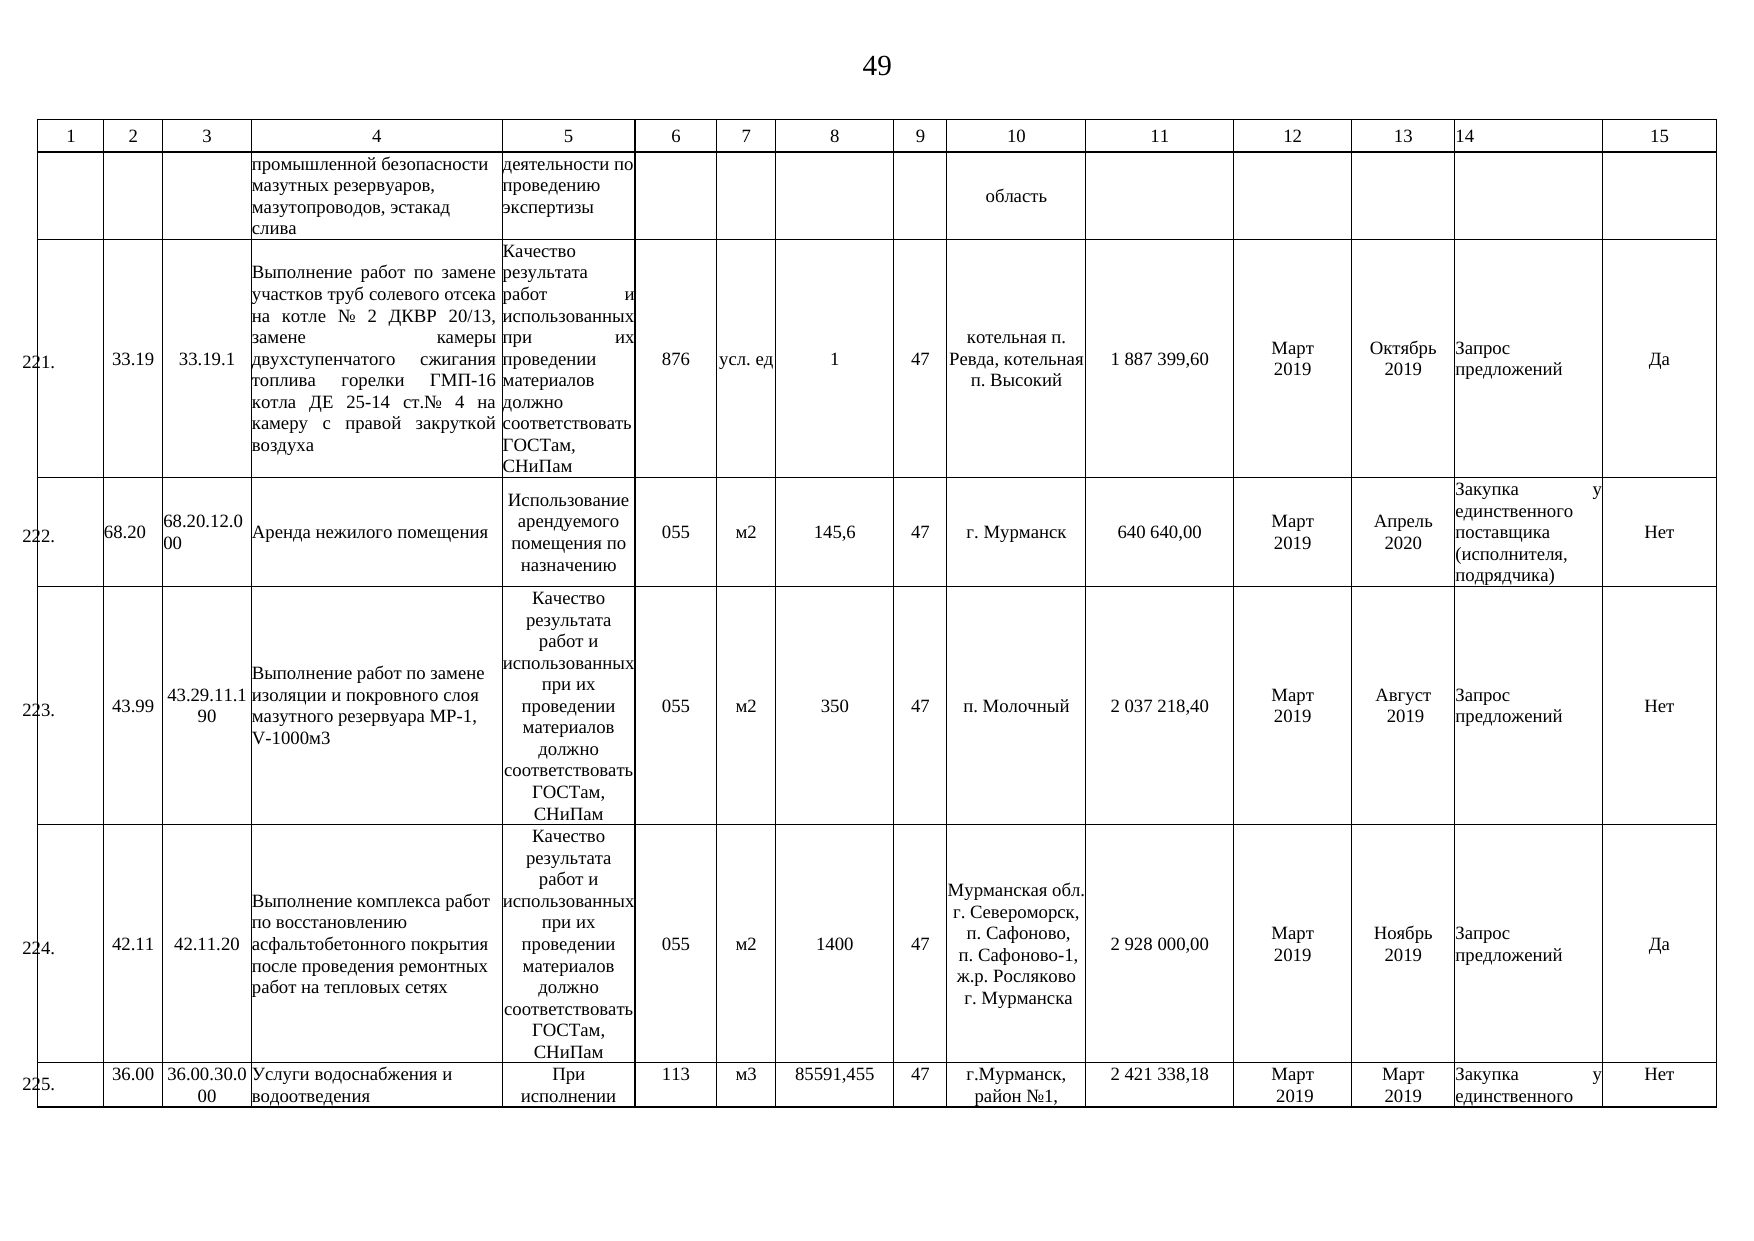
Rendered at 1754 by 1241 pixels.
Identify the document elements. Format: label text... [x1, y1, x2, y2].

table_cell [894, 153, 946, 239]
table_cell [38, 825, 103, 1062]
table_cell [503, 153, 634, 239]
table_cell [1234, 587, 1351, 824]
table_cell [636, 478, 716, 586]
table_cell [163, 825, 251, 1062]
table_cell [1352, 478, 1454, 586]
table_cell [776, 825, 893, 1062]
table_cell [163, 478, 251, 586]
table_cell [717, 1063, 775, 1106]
table_header 7 [717, 120, 775, 151]
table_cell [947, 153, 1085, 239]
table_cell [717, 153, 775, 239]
table_header 11 [1086, 120, 1233, 151]
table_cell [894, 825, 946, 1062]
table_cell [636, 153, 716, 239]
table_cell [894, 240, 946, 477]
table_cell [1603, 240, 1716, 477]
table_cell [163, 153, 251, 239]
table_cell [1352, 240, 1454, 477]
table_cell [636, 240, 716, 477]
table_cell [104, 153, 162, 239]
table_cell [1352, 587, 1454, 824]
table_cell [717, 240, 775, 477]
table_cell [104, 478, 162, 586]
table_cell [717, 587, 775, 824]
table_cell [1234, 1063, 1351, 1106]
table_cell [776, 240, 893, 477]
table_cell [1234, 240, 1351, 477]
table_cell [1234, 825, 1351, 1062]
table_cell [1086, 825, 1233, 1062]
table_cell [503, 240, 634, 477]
table_header 5 [503, 120, 634, 151]
table_header 6 [636, 120, 716, 151]
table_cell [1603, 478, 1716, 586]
table_header 9 [894, 120, 946, 151]
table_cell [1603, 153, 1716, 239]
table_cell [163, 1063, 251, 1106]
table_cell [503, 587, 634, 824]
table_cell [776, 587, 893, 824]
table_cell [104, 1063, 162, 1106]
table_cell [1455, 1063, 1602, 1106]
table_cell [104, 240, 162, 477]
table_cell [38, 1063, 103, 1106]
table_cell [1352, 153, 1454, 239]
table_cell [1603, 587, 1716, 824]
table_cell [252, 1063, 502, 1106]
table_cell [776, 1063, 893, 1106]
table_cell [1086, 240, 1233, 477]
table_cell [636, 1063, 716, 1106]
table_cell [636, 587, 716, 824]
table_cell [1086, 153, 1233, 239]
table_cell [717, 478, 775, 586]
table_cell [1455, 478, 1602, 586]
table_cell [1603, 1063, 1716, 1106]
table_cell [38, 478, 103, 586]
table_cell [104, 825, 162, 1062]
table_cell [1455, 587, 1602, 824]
table_header 8 [776, 120, 893, 151]
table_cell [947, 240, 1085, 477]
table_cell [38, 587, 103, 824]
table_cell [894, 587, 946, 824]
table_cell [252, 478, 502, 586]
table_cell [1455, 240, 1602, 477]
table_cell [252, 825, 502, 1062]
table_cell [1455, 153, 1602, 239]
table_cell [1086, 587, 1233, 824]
table_header 13 [1352, 120, 1454, 151]
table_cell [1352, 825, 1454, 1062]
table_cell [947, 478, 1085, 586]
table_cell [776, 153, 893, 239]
table_header 1 [38, 120, 103, 151]
table_header 14 [1455, 120, 1602, 151]
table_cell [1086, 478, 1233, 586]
table_header 4 [252, 120, 502, 151]
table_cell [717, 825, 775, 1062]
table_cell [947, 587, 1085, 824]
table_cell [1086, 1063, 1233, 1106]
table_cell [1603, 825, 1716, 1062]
table_header 12 [1234, 120, 1351, 151]
table_header 10 [947, 120, 1085, 151]
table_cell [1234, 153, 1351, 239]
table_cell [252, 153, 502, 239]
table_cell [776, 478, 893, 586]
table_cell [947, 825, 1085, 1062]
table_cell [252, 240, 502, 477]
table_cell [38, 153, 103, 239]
table_header 3 [163, 120, 251, 151]
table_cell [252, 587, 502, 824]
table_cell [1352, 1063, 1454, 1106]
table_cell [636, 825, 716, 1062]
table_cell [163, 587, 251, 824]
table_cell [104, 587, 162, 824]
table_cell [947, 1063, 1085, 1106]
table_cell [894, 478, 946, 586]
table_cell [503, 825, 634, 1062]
table_header 15 [1603, 120, 1716, 151]
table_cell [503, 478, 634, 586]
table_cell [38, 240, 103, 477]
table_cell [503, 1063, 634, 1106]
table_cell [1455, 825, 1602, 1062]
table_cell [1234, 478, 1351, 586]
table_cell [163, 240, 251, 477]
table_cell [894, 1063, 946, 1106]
table_header 2 [104, 120, 162, 151]
